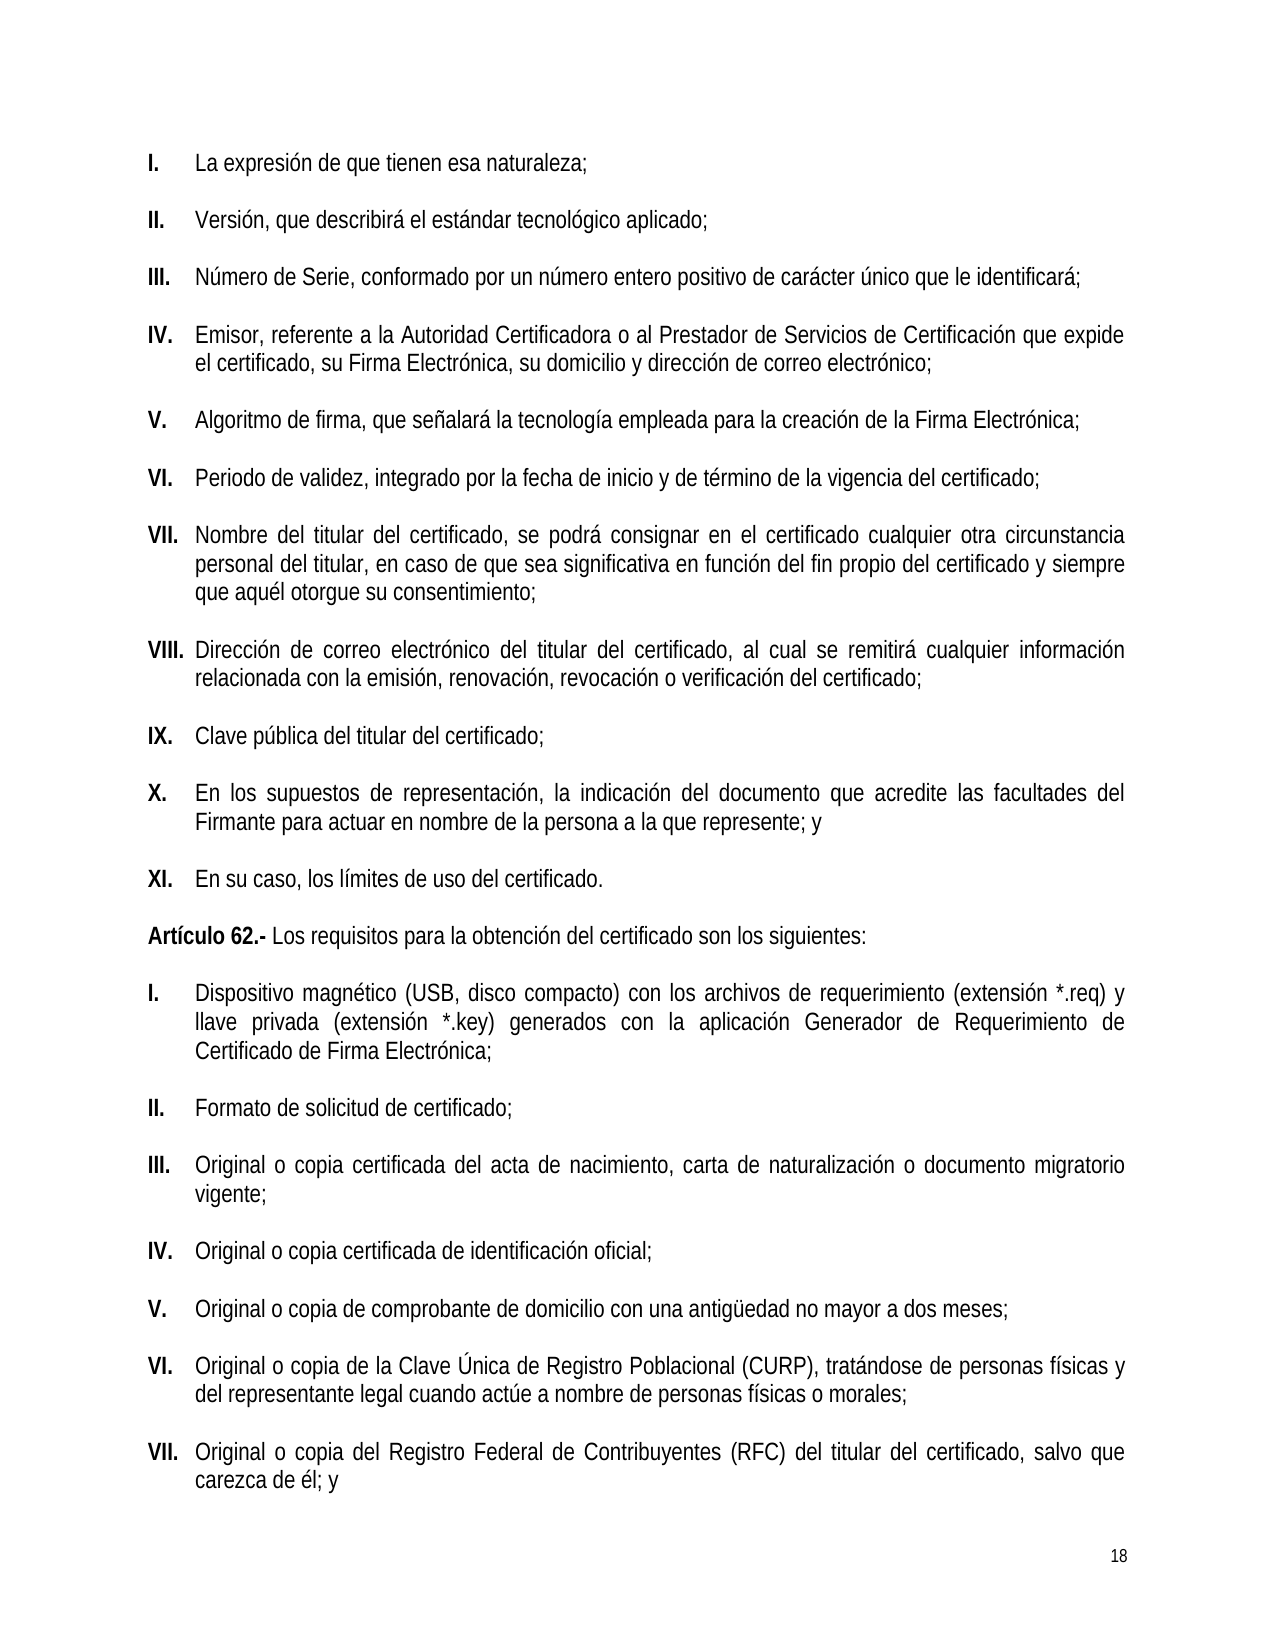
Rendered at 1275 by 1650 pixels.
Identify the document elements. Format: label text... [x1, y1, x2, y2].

text VII. Nombre del titular del certificado, se podrá consignar en el certificado cualquier otra circunstancia personal del titular, en caso de que sea significativa en función del fin propio del certificado y siempre que aquél otorgue su consentimiento; [148, 520, 1127, 606]
text Artículo 62.- Los requisitos para la obtención del certificado son los siguientes: [148, 921, 1127, 950]
text II. Versión, que describirá el estándar tecnológico aplicado; [148, 205, 1127, 234]
text IV. Emisor, referente a la Autoridad Certificadora o al Prestador de Servicios de Certificación que expide el certificado, su Firma Electrónica, su domicilio y dirección de correo electrónico; [148, 319, 1127, 377]
text X. En los supuestos de representación, la indicación del documento que acredite las facultades del Firmante para actuar en nombre de la persona a la que represente; y [148, 778, 1127, 835]
text III. Original o copia certificada del acta de nacimiento, carta de naturalización o documento migratorio vigente; [148, 1150, 1127, 1208]
text III. Número de Serie, conformado por un número entero positivo de carácter único que le identificará; [148, 262, 1127, 291]
text VI. Periodo de validez, integrado por la fecha de inicio y de término de la vigencia del certificado; [148, 463, 1127, 491]
text V. Algoritmo de firma, que señalará la tecnología empleada para la creación de la Firma Electrónica; [148, 406, 1127, 434]
text IX. Clave pública del titular del certificado; [148, 721, 1127, 749]
text I. Dispositivo magnético (USB, disco compacto) con los archivos de requerimiento (extensión *.req) y llave privada (extensión *.key) generados con la aplicación Generador de Requerimiento de Certificado de Firma Electrónica; [148, 978, 1127, 1064]
text IV. Original o copia certificada de identificación oficial; [148, 1236, 1127, 1265]
text VI. Original o copia de la Clave Única de Registro Poblacional (CURP), tratándose de personas físicas y del representante legal cuando actúe a nombre de personas físicas o morales; [148, 1351, 1127, 1408]
text XI. En su caso, los límites de uso del certificado. [148, 864, 1127, 892]
text II. Formato de solicitud de certificado; [148, 1093, 1127, 1122]
text VIII. Dirección de correo electrónico del titular del certificado, al cual se remitirá cualquier información relacionada con la emisión, renovación, revocación o verificación del certificado; [148, 635, 1127, 692]
text I. La expresión de que tienen esa naturaleza; [148, 148, 1127, 176]
text VII. Original o copia del Registro Federal de Contribuyentes (RFC) del titular del certificado, salvo que carezca de él; y [148, 1437, 1127, 1494]
text V. Original o copia de comprobante de domicilio con una antigüedad no mayor a dos meses; [148, 1293, 1127, 1322]
